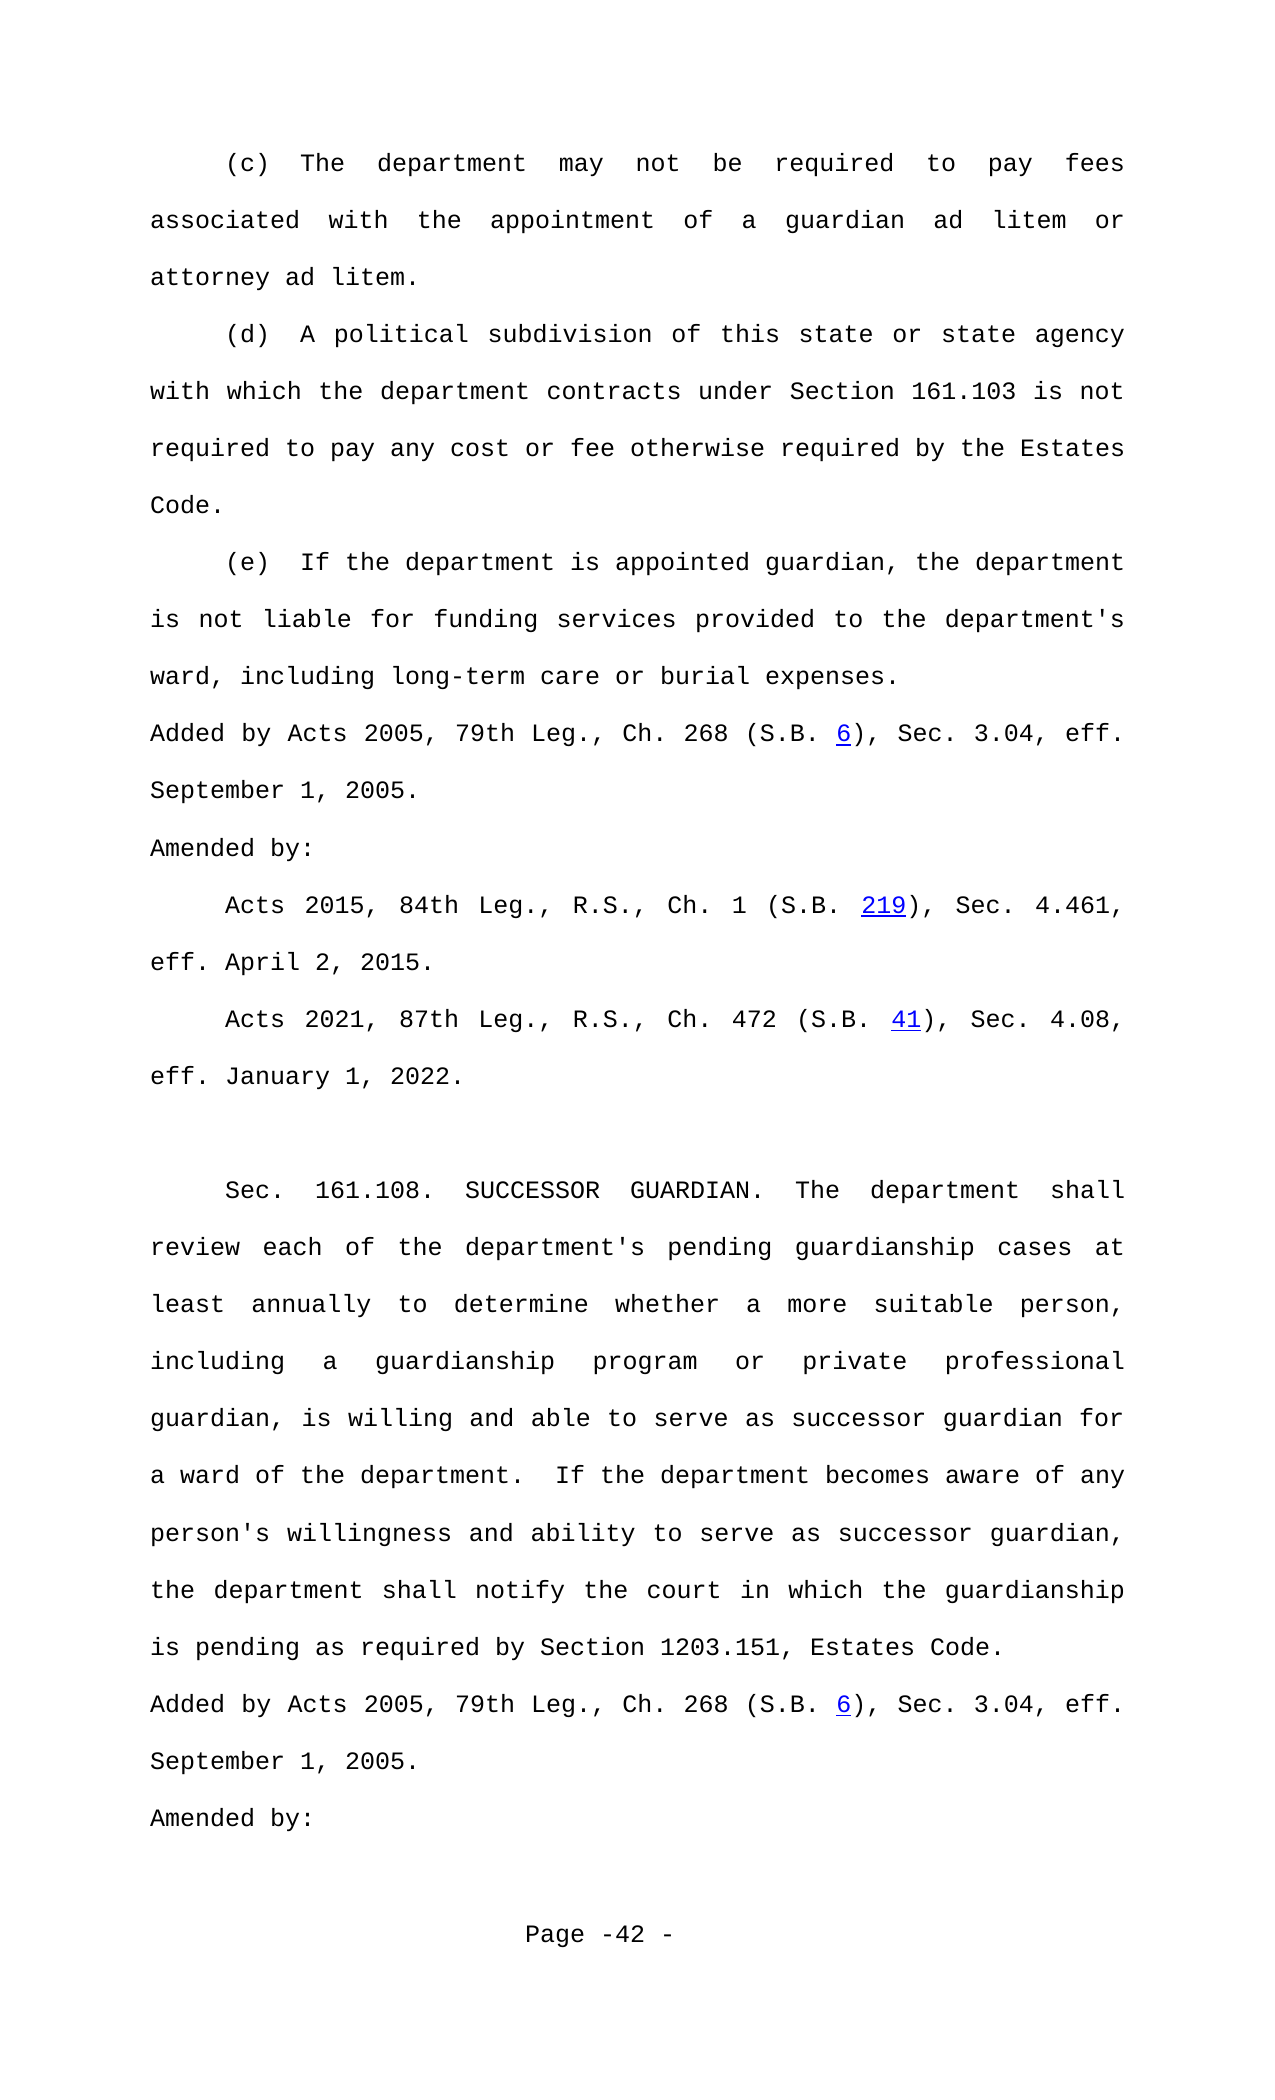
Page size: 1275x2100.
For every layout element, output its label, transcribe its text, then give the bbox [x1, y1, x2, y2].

text (d) A political subdivision of this state or state agency with which the department contracts under Section 161.103 is not required to pay any cost or fee otherwise required by the Estates Code. [150, 321, 1125, 521]
text (c) The department may not be required to pay fees associated with the appointment of a guardian ad litem or attorney ad litem. [150, 150, 1125, 293]
text Acts 2021, 87th Leg., R.S., Ch. 472 (S.B. 41), Sec. 4.08, eff. January 1, 2022. [150, 1006, 1125, 1092]
text Sec. 161.108. SUCCESSOR GUARDIAN. The department shall review each of the department's pending guardianship cases at least annually to determine whether a more suitable person, including a guardianship program or private professional guardian, is willing and able to serve as successor guardian for a ward of the department. If the department becomes aware of any person's willingness and ability to serve as successor guardian, the department shall notify the court in which the guardianship is pending as required by Section 1203.151, Estates Code. [150, 1177, 1125, 1663]
text (e) If the department is appointed guardian, the department is not liable for funding services provided to the department's ward, including long-term care or burial expenses. [150, 549, 1125, 692]
text Amended by: [150, 835, 1125, 863]
text Amended by: [150, 1805, 1125, 1834]
text Acts 2015, 84th Leg., R.S., Ch. 1 (S.B. 219), Sec. 4.461, eff. April 2, 2015. [150, 892, 1125, 978]
text Added by Acts 2005, 79th Leg., Ch. 268 (S.B. 6), Sec. 3.04, eff. September 1, 2005. [150, 1691, 1125, 1777]
text Added by Acts 2005, 79th Leg., Ch. 268 (S.B. 6), Sec. 3.04, eff. September 1, 2005. [150, 721, 1125, 806]
